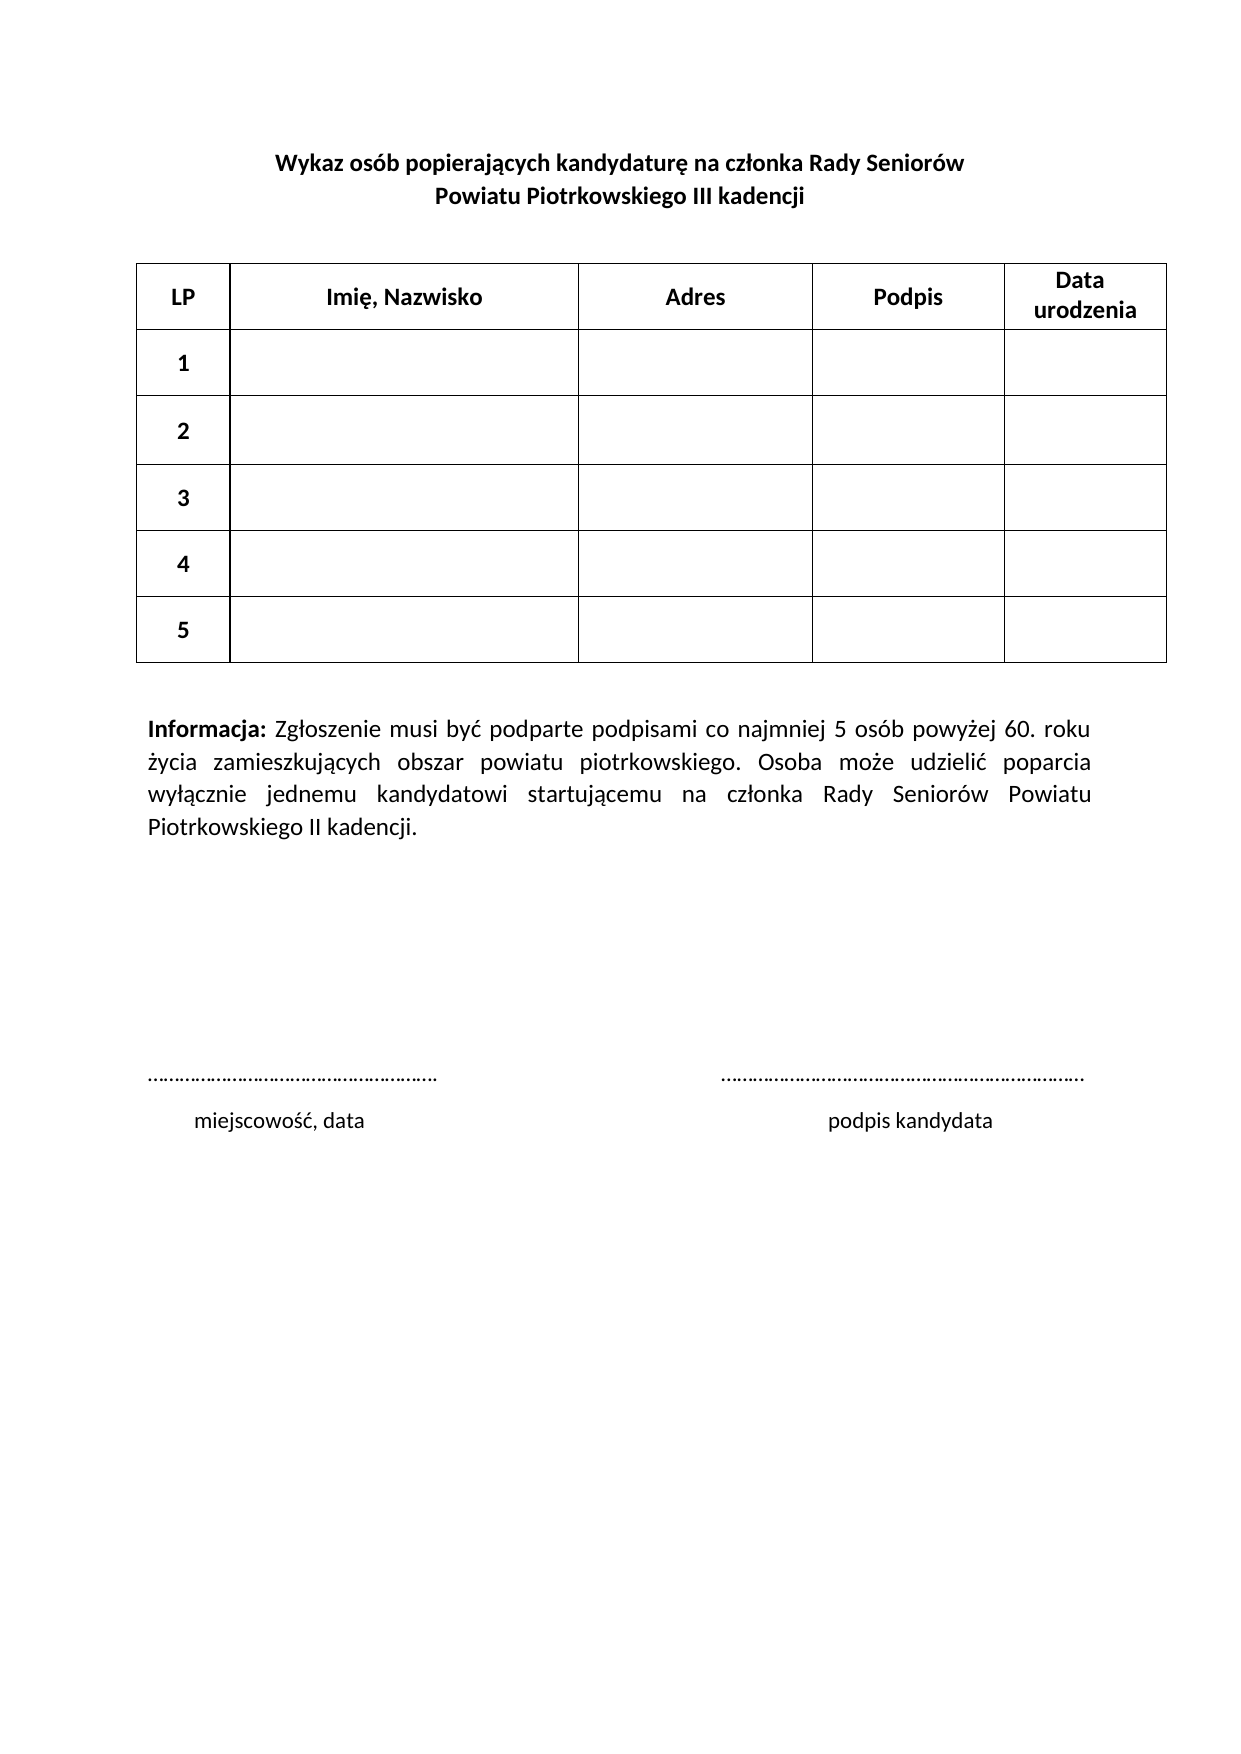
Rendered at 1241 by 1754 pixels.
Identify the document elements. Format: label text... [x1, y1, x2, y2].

table_cell [1005, 531, 1166, 596]
table_cell [1005, 330, 1166, 395]
text miejscowość, data podpis kandydata [148, 1106, 1093, 1134]
table_cell [579, 531, 812, 596]
table_header Podpis [813, 264, 1004, 329]
table_cell [231, 330, 578, 395]
table_cell [813, 465, 1004, 530]
table_header Adres [579, 264, 812, 329]
table_cell [813, 531, 1004, 596]
table_cell [231, 597, 578, 662]
table_cell [1005, 597, 1166, 662]
table_cell [231, 396, 578, 464]
table_cell 3 [137, 465, 229, 530]
table_header Data urodzenia [1005, 264, 1166, 329]
table_cell [579, 396, 812, 464]
table_cell 2 [137, 396, 229, 464]
table_cell 1 [137, 330, 229, 395]
table_cell [231, 465, 578, 530]
table_header Imię, Nazwisko [231, 264, 578, 329]
table_cell [1005, 465, 1166, 530]
table_cell [579, 330, 812, 395]
text Informacja: Zgłoszenie musi być podparte podpisami co najmniej 5 osób powyżej 60. roku życia zamieszkujących obszar powiatu piotrkowskiego. Osoba może udzielić poparcia wyłącznie jednemu kandydatowi startującemu na członka Rady Seniorów Powiatu Piotrkowskiego II kadencji. [148, 713, 1093, 842]
table_cell 4 [137, 531, 229, 596]
table_cell [813, 330, 1004, 395]
table_cell [579, 597, 812, 662]
table_cell [579, 465, 812, 530]
text Wykaz osób popierających kandydaturę na członka Rady Seniorów [148, 148, 1093, 178]
table_cell [813, 597, 1004, 662]
table_cell [813, 396, 1004, 464]
table_cell [231, 531, 578, 596]
table_header LP [137, 264, 229, 329]
text Powiatu Piotrkowskiego III kadencji [148, 181, 1093, 211]
table_cell 5 [137, 597, 229, 662]
table_cell [1005, 396, 1166, 464]
text ………………………………………………. …………………………………………………………… [148, 1059, 1093, 1087]
